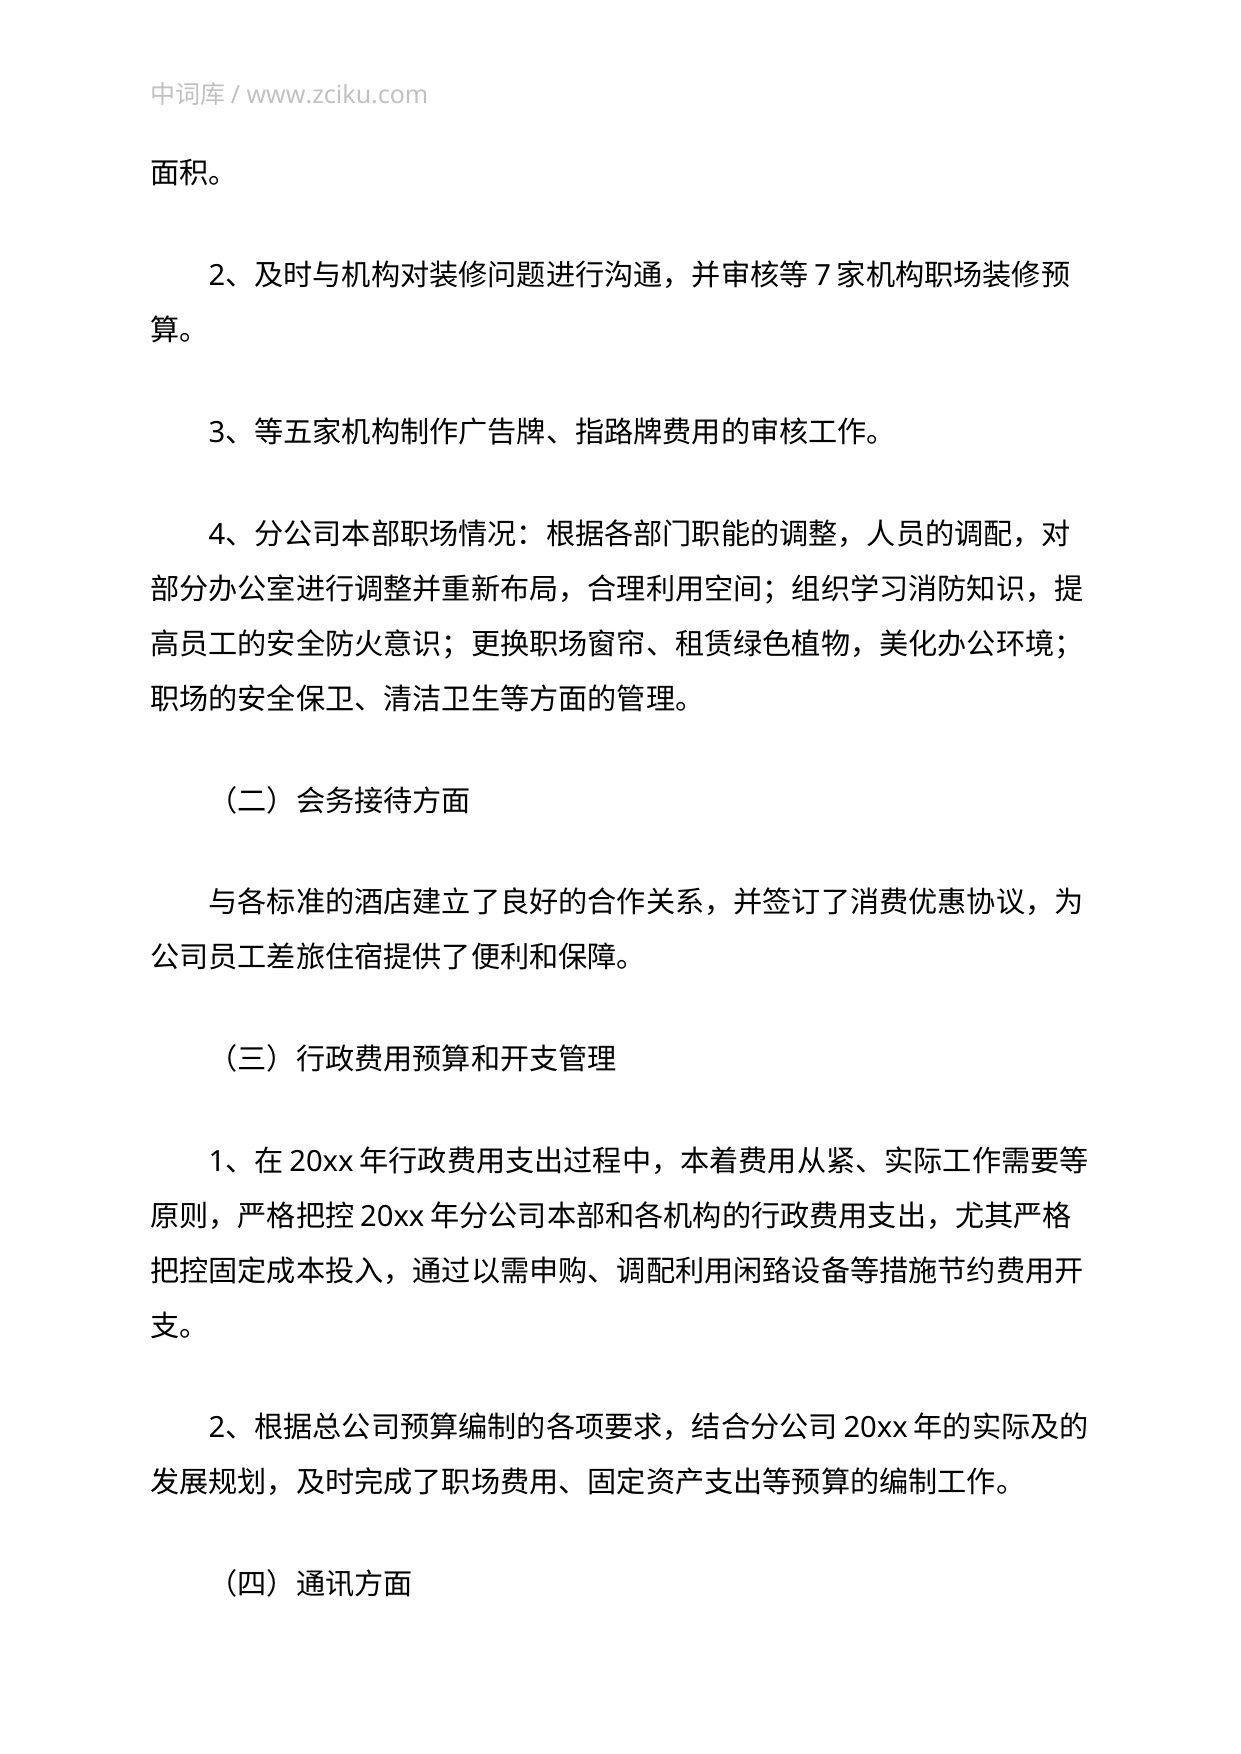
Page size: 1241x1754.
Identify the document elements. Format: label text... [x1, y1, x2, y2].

text 2、及时与机构对装修问题进行沟通，并审核等7家机构职场装修预算。 [150, 252, 1090, 349]
text 3、等五家机构制作广告牌、指路牌费用的审核工作。 [150, 408, 1090, 451]
text 4、分公司本部职场情况：根据各部门职能的调整，人员的调配，对部分办公室进行调整并重新布局，合理利用空间；组织学习消防知识，提高员工的安全防火意识；更换职场窗帘、租赁绿色植物，美化办公环境；职场的安全保卫、清洁卫生等方面的管理。 [150, 511, 1090, 718]
text （二）会务接待方面 [150, 777, 1090, 819]
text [150, 150, 1090, 192]
text 与各标准的酒店建立了良好的合作关系，并签订了消费优惠协议，为公司员工差旅住宿提供了便利和保障。 [150, 879, 1090, 976]
text （三）行政费用预算和开支管理 [150, 1036, 1090, 1078]
text 1、在20xx年行政费用支出过程中，本着费用从紧、实际工作需要等原则，严格把控20xx年分公司本部和各机构的行政费用支出，尤其严格把控固定成本投入，通过以需申购、调配利用闲臵设备等措施节约费用开支。 [150, 1137, 1090, 1344]
text 2、根据总公司预算编制的各项要求，结合分公司20xx年的实际及的发展规划，及时完成了职场费用、固定资产支出等预算的编制工作。 [150, 1404, 1090, 1501]
text （四）通讯方面 [150, 1561, 1090, 1603]
